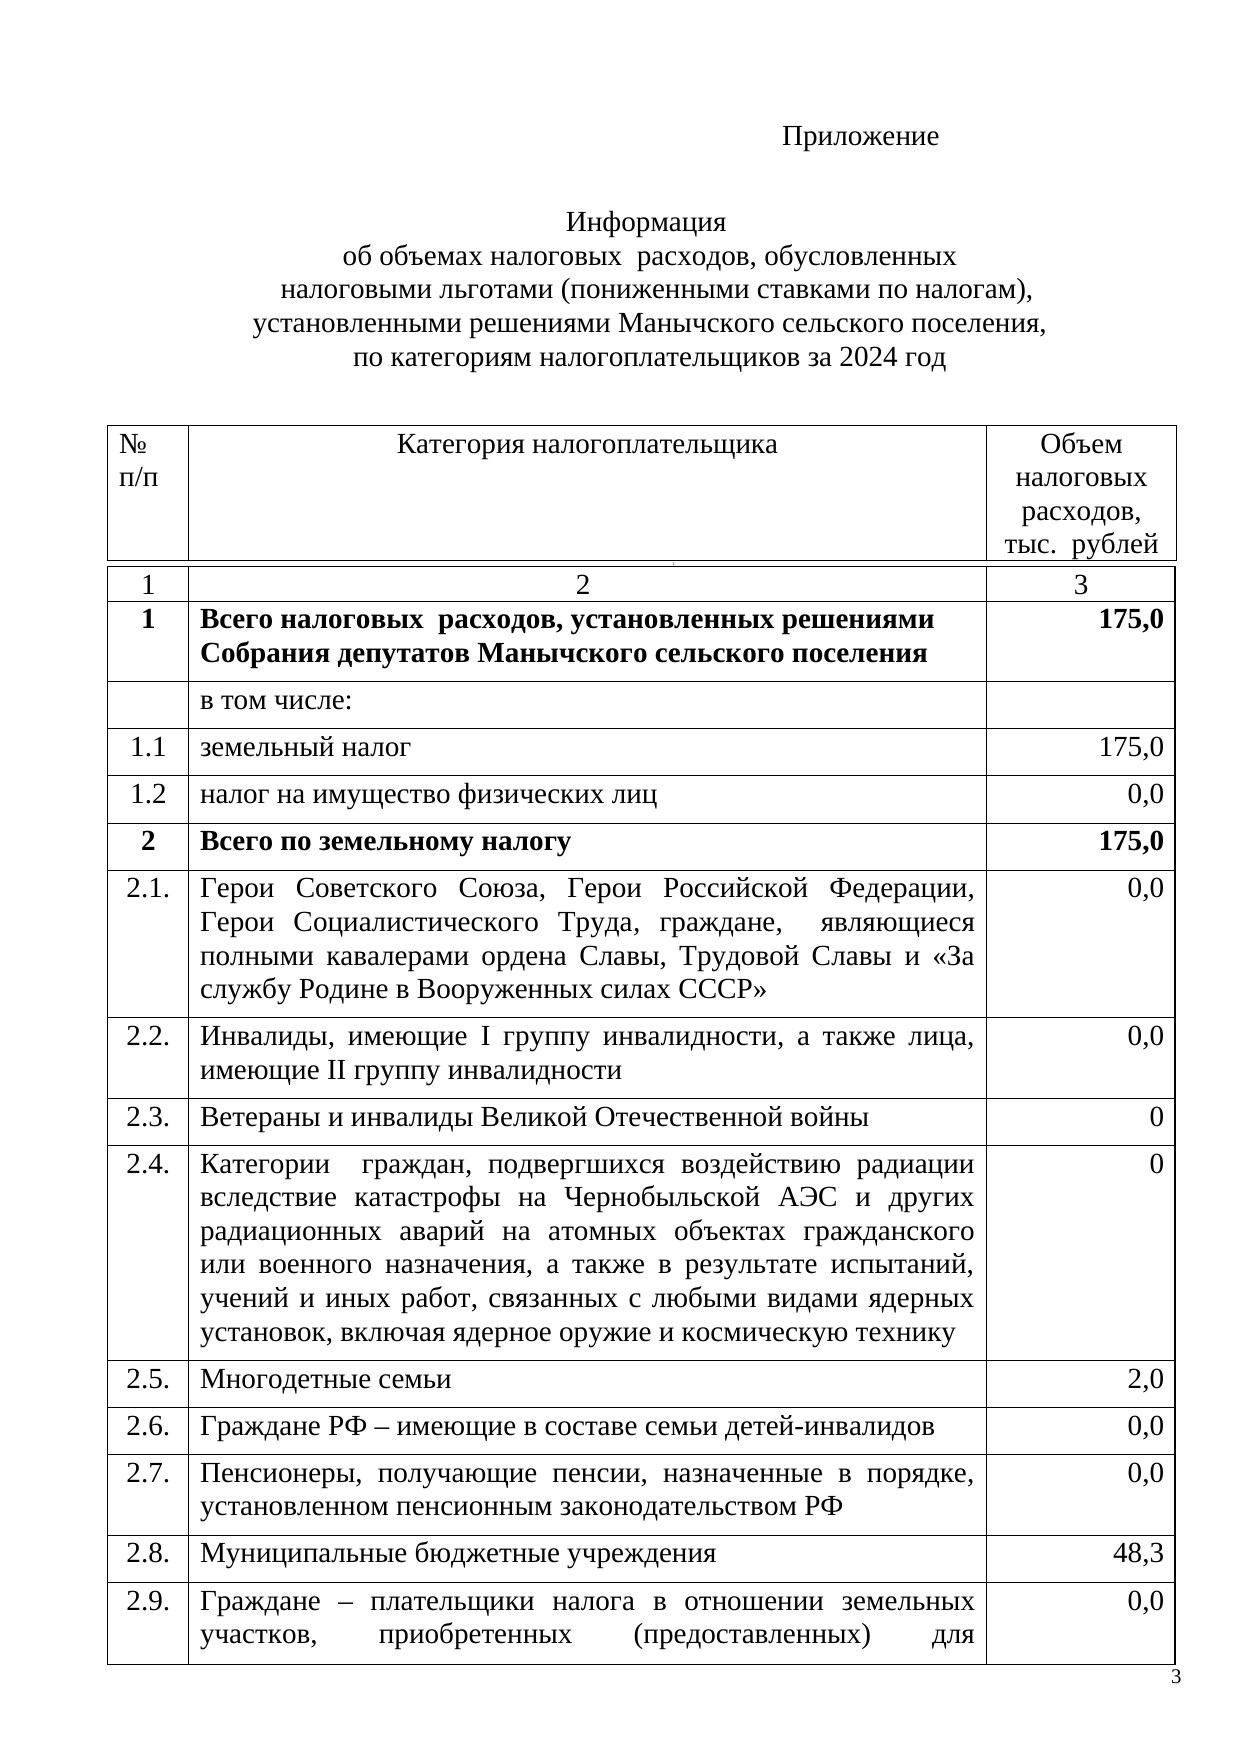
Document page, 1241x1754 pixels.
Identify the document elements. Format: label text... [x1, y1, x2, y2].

table_cell Ветераны и инвалиды Великой Отечественной войны [189, 1099, 986, 1145]
table_cell 2.5. [108, 1361, 188, 1407]
table_cell 0,0 [987, 1583, 1174, 1663]
text налоговыми льготами (пониженными ставками по налогам), [118, 272, 1181, 305]
table_cell Всего налоговых расходов, установленных решениями Собрания депутатов Манычского сельского поселения [189, 602, 986, 681]
table_cell 175,0 [987, 602, 1174, 681]
table_cell Инвалиды, имеющие I группу инвалидности, а также лица, имеющие II группу инвалидности [189, 1018, 986, 1098]
table_cell 175,0 [987, 824, 1174, 869]
text Информация об объемах налоговых расходов, обусловленных [118, 204, 1181, 272]
table_header Объем налоговых расходов, тыс. рублей [987, 426, 1176, 560]
table_cell 1.1 [108, 729, 188, 775]
table_cell 0 [987, 1146, 1174, 1360]
table_header 2 [189, 567, 986, 601]
table_header Категория налогоплательщика [189, 426, 986, 560]
table_cell 0,0 [987, 776, 1174, 822]
text установленными решениями Манычского сельского поселения, [118, 305, 1181, 339]
table_cell 1 [108, 602, 188, 681]
table_cell земельный налог [189, 729, 986, 775]
table_cell Муниципальные бюджетные учреждения [189, 1536, 986, 1582]
table_cell 2,0 [987, 1361, 1174, 1407]
table_cell 2.2. [108, 1018, 188, 1098]
table_cell налог на имущество физических лиц [189, 776, 986, 822]
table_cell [189, 1583, 986, 1663]
table_cell 0,0 [987, 1018, 1174, 1098]
table_cell 2.8. [108, 1536, 188, 1582]
table_cell 2.1. [108, 871, 188, 1017]
table_cell Всего по земельному налогу [189, 824, 986, 869]
table_cell 2 [108, 824, 188, 869]
table_header № п/п [108, 426, 188, 560]
table_cell 48,3 [987, 1536, 1174, 1582]
table_cell 2.3. [108, 1099, 188, 1145]
table_cell 0,0 [987, 1408, 1174, 1454]
table_cell [108, 682, 188, 728]
table_cell [987, 682, 1174, 728]
table_cell в том числе: [189, 682, 986, 728]
table_header 1 [108, 567, 188, 601]
table_cell Категории граждан, подвергшихся воздействию радиации вследствие катастрофы на Чернобыльской АЭС и других радиационных аварий на атомных объектах гражданского или военного назначения, а также в результате испытаний, учений и иных работ, связанных с любыми видами ядерных установок, включая ядерное оружие и космическую технику [189, 1146, 986, 1360]
table_cell 175,0 [987, 729, 1174, 775]
table_cell Пенсионеры, получающие пенсии, назначенные в порядке, установленном пенсионным законодательством РФ [189, 1455, 986, 1534]
table_cell Граждане РФ – имеющие в составе семьи детей-инвалидов [189, 1408, 986, 1454]
table_cell 0,0 [987, 1455, 1174, 1534]
table_cell 2.9. [108, 1583, 188, 1663]
table_cell 0 [987, 1099, 1174, 1145]
table_cell 0,0 [987, 871, 1174, 1017]
table_cell 2.6. [108, 1408, 188, 1454]
text Приложение [782, 118, 1181, 152]
table_header 3 [987, 567, 1174, 601]
table_cell 2.4. [108, 1146, 188, 1360]
table_cell 1.2 [108, 776, 188, 822]
table_cell Многодетные семьи [189, 1361, 986, 1407]
text по категориям налогоплательщиков за 2024 год [118, 339, 1181, 396]
table_cell Герои Советского Союза, Герои Российской Федерации, Герои Социалистического Труда, граждане, являющиеся полными кавалерами ордена Славы, Трудовой Славы и «За службу Родине в Вооруженных силах СССР» [189, 871, 986, 1017]
table_cell 2.7. [108, 1455, 188, 1534]
